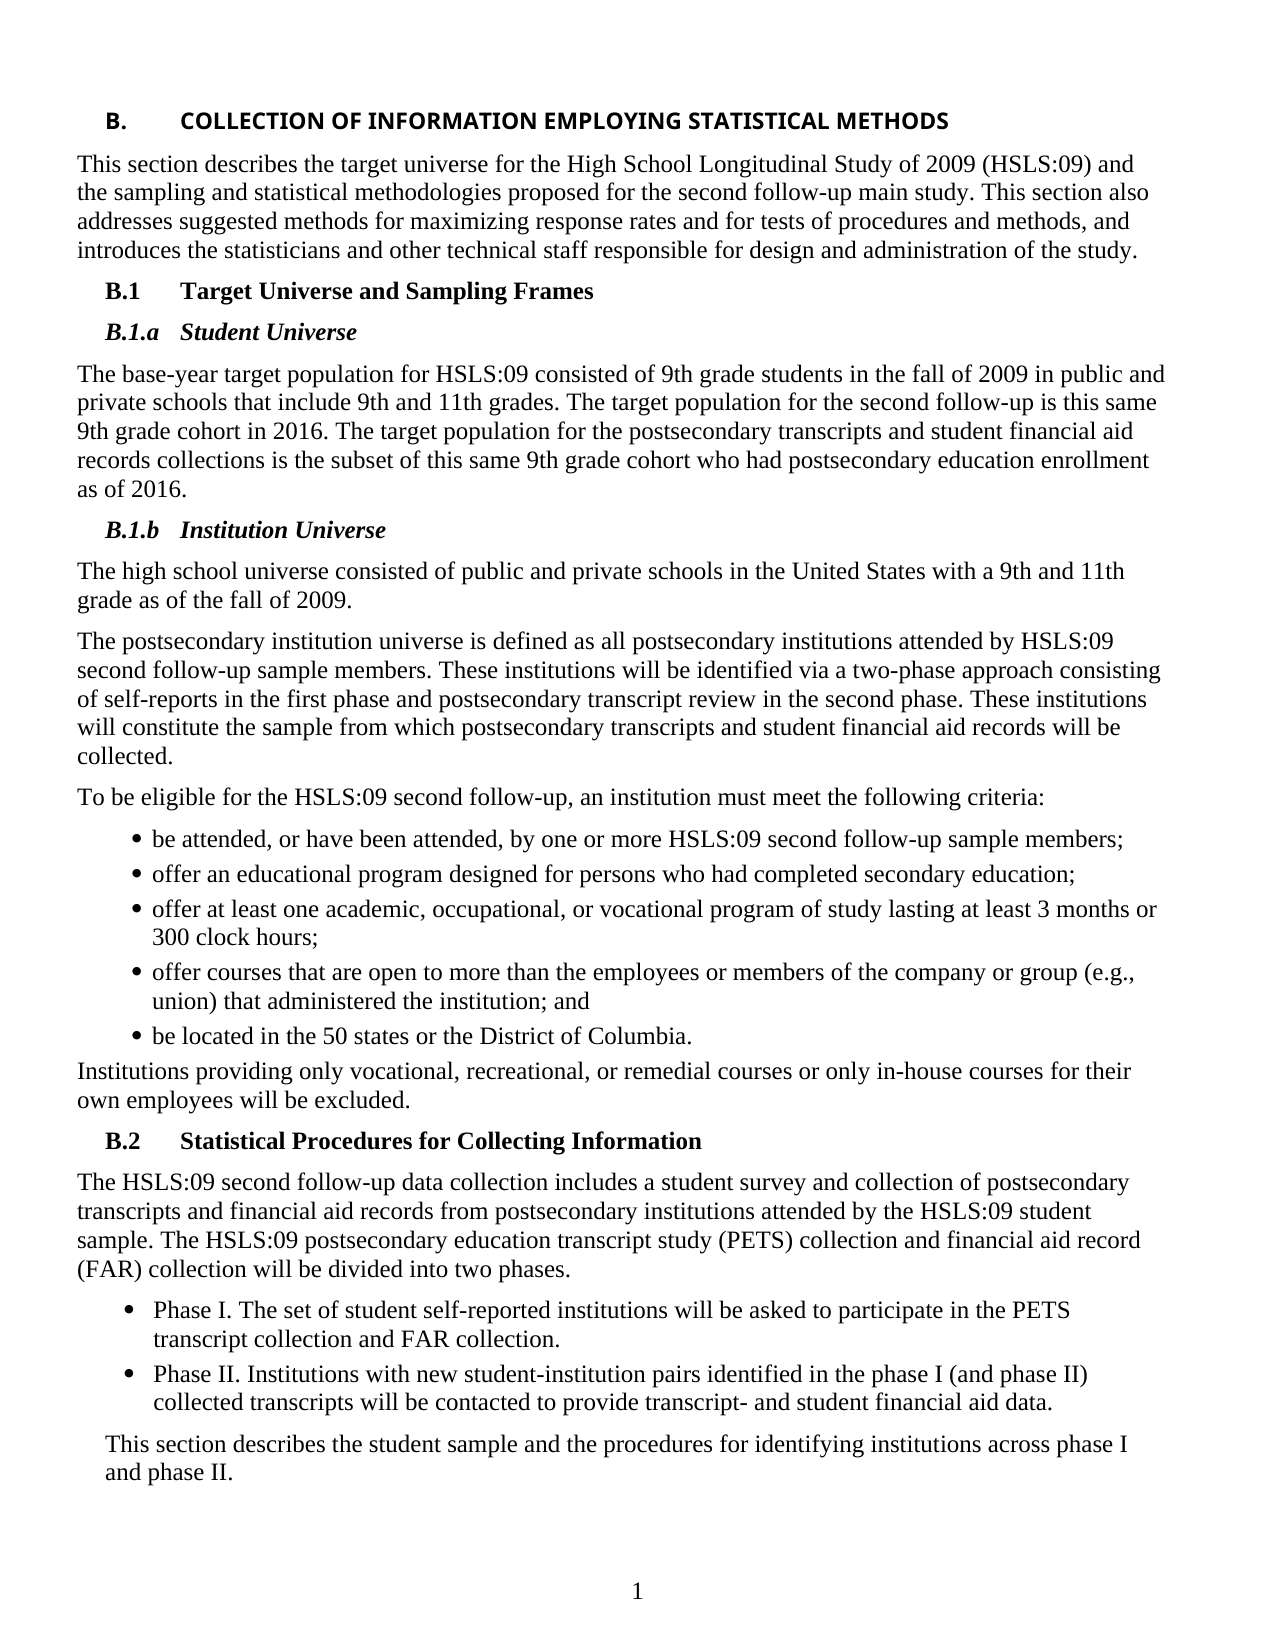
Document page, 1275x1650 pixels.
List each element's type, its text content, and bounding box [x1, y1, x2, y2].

list be attended, or have been attended, by one or more HSLS:09 second follow-up sample members; [132, 824, 1170, 852]
text The high school universe consisted of public and private schools in the United States with a 9th and 11th grade as of the fall of 2009. [77, 556, 1170, 614]
subtitle B.1.b Institution Universe [105, 515, 1170, 544]
text The HSLS:09 second follow-up data collection includes a student survey and collection of postsecondary transcripts and financial aid records from postsecondary institutions attended by the HSLS:09 student sample. The HSLS:09 postsecondary education transcript study (PETS) collection and financial aid record (FAR) collection will be divided into two phases. [77, 1167, 1170, 1282]
text This section describes the student sample and the procedures for identifying institutions across phase I and phase II. [105, 1429, 1170, 1486]
text The postsecondary institution universe is defined as all postsecondary institutions attended by HSLS:09 second follow-up sample members. These institutions will be identified via a two-phase approach consisting of self-reports in the first phase and postsecondary transcript review in the second phase. These institutions will constitute the sample from which postsecondary transcripts and student financial aid records will be collected. [77, 626, 1170, 770]
list offer an educational program designed for persons who had completed secondary education; [132, 859, 1170, 887]
text The base-year target population for HSLS:09 consisted of 9th grade students in the fall of 2009 in public and private schools that include 9th and 11th grades. The target population for the second follow-up is this same 9th grade cohort in 2016. The target population for the postsecondary transcripts and student financial aid records collections is the subset of this same 9th grade cohort who had postsecondary education enrollment as of 2016. [77, 359, 1170, 502]
text To be eligible for the HSLS:09 second follow-up, an institution must meet the following criteria: [77, 782, 1170, 811]
list offer at least one academic, occupational, or vocational program of study lasting at least 3 months or 300 clock hours; [132, 894, 1170, 951]
subtitle B.2 Statistical Procedures for Collecting Information [105, 1126, 1170, 1155]
text This section describes the target universe for the High School Longitudinal Study of 2009 (HSLS:09) and the sampling and statistical methodologies proposed for the second follow-up main study. This section also addresses suggested methods for maximizing response rates and for tests of procedures and methods, and introduces the statisticians and other technical staff responsible for design and administration of the study. [77, 149, 1170, 264]
text Institutions providing only vocational, recreational, or remedial courses or only in-house courses for their own employees will be excluded. [77, 1056, 1170, 1114]
subtitle B.1.a Student Universe [105, 317, 1170, 346]
list be located in the 50 states or the District of Columbia. [132, 1021, 1170, 1050]
list Phase II. Institutions with new student-institution pairs identified in the phase I (and phase II) collected transcripts will be contacted to provide transcript- and student financial aid data. [124, 1359, 1170, 1416]
list Phase I. The set of student self-reported institutions will be asked to participate in the PETS transcript collection and FAR collection. [124, 1295, 1170, 1352]
subtitle B. Collection of Information Employing Statistical Methods [105, 105, 1170, 136]
subtitle B.1 Target Universe and Sampling Frames [105, 276, 1170, 305]
list offer courses that are open to more than the employees or members of the company or group (e.g., union) that administered the institution; and [132, 957, 1170, 1015]
